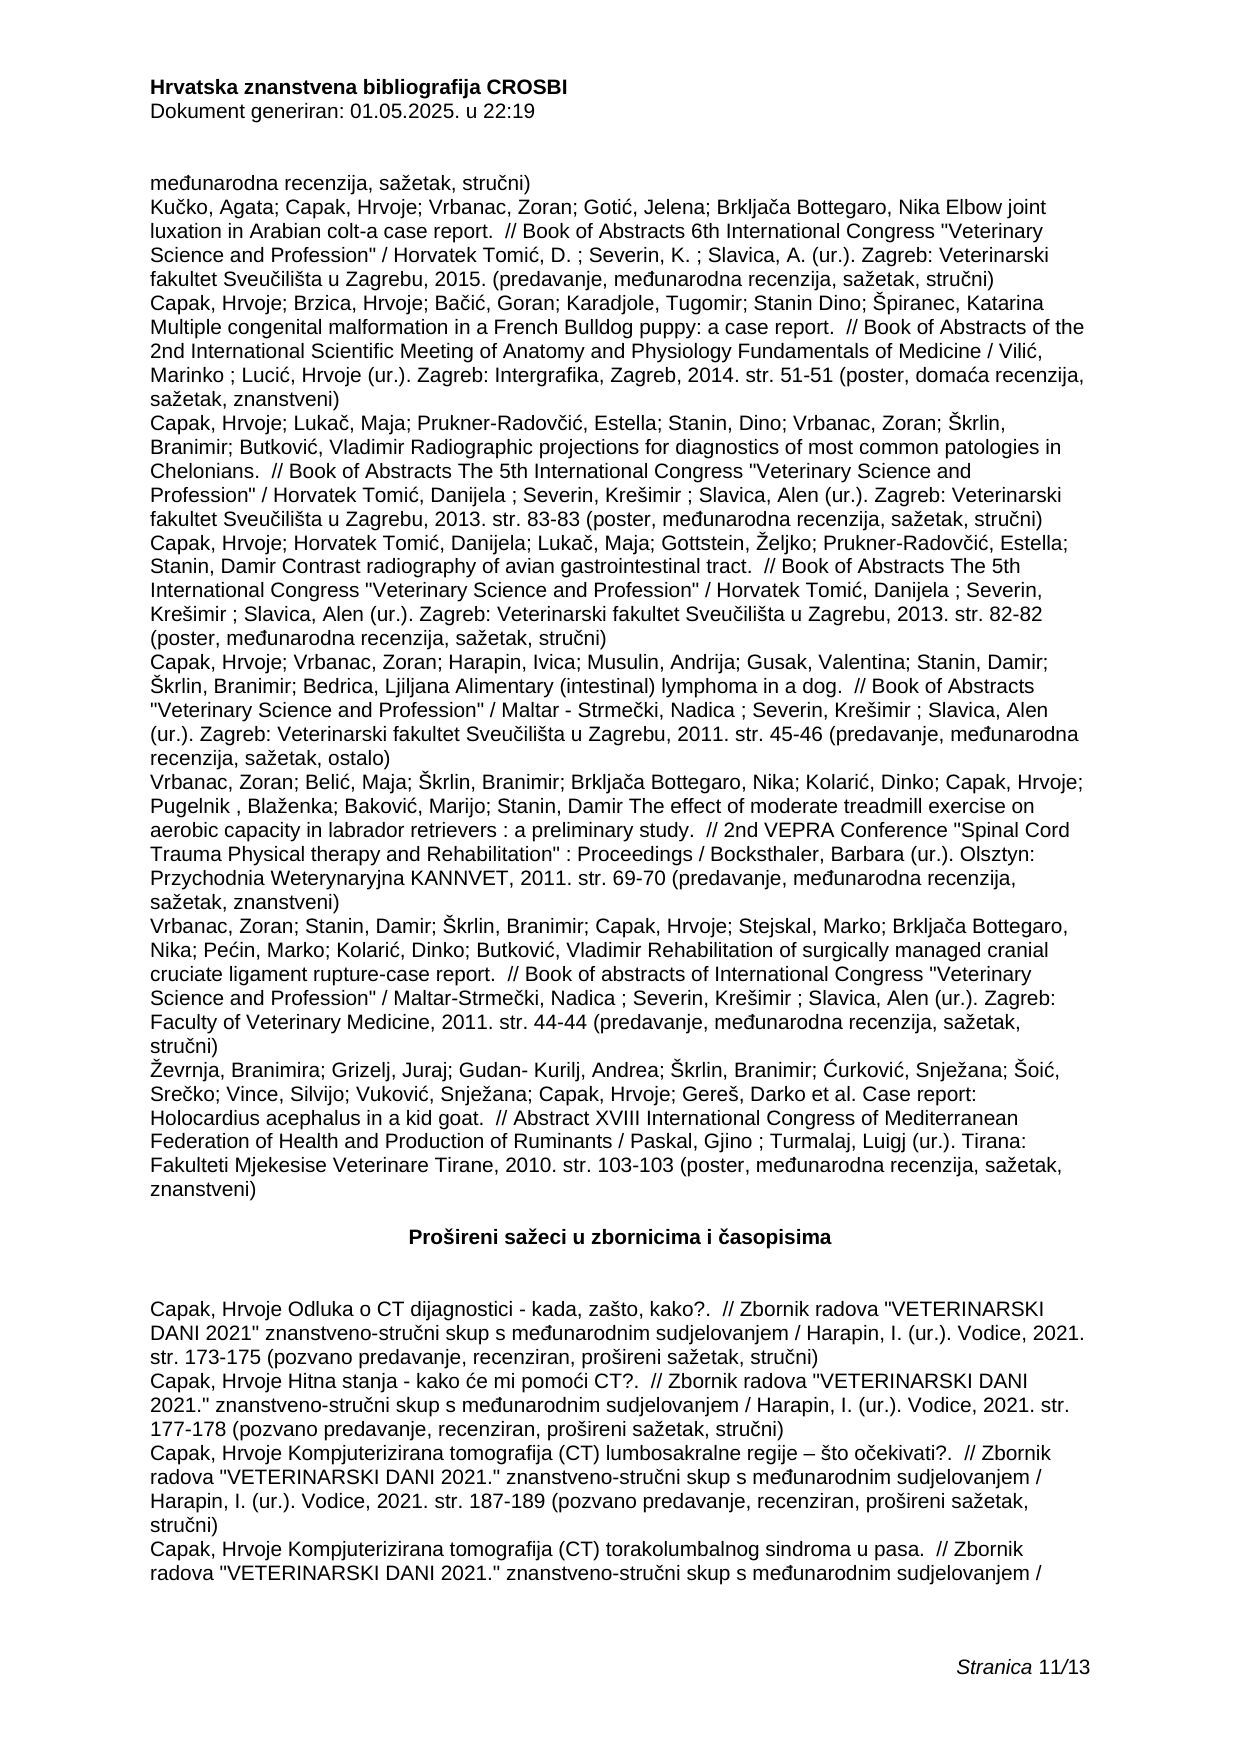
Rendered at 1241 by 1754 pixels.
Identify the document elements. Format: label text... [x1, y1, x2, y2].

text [150, 171, 1090, 195]
text Capak, Hrvoje; Vrbanac, Zoran; Harapin, Ivica; Musulin, Andrija; Gusak, Valentina; Stanin, Damir; Škrlin, Branimir; Bedrica, Ljiljana [150, 650, 1090, 770]
text Ževrnja, Branimira; Grizelj, Juraj; Gudan- Kurilj, Andrea; Škrlin, Branimir; Ćurković, Snježana; Šoić, Srečko; Vince, Silvijo; Vuković, Snježana; Capak, Hrvoje; Gereš, Darko et al. [150, 1057, 1090, 1201]
text Capak, Hrvoje [150, 1537, 1090, 1584]
text Capak, Hrvoje; Brzica, Hrvoje; Bačić, Goran; Karadjole, Tugomir; Stanin Dino; Špiranec, Katarina [150, 291, 1090, 411]
subtitle Prošireni sažeci u zbornicima i časopisima [150, 1225, 1090, 1249]
text Capak, Hrvoje; Horvatek Tomić, Danijela; Lukač, Maja; Gottstein, Željko; Prukner-Radovčić, Estella; Stanin, Damir [150, 530, 1090, 650]
text Vrbanac, Zoran; Stanin, Damir; Škrlin, Branimir; Capak, Hrvoje; Stejskal, Marko; Brkljača Bottegaro, Nika; Pećin, Marko; Kolarić, Dinko; Butković, Vladimir [150, 914, 1090, 1057]
text Kučko, Agata; Capak, Hrvoje; Vrbanac, Zoran; Gotić, Jelena; Brkljača Bottegaro, Nika [150, 195, 1090, 291]
text Capak, Hrvoje [150, 1297, 1090, 1369]
text Capak, Hrvoje [150, 1441, 1090, 1537]
text Capak, Hrvoje; Lukač, Maja; Prukner-Radovčić, Estella; Stanin, Dino; Vrbanac, Zoran; Škrlin, Branimir; Butković, Vladimir [150, 411, 1090, 530]
text Capak, Hrvoje [150, 1369, 1090, 1441]
text Vrbanac, Zoran; Belić, Maja; Škrlin, Branimir; Brkljača Bottegaro, Nika; Kolarić, Dinko; Capak, Hrvoje; Pugelnik , Blaženka; Baković, Marijo; Stanin, Damir [150, 770, 1090, 914]
